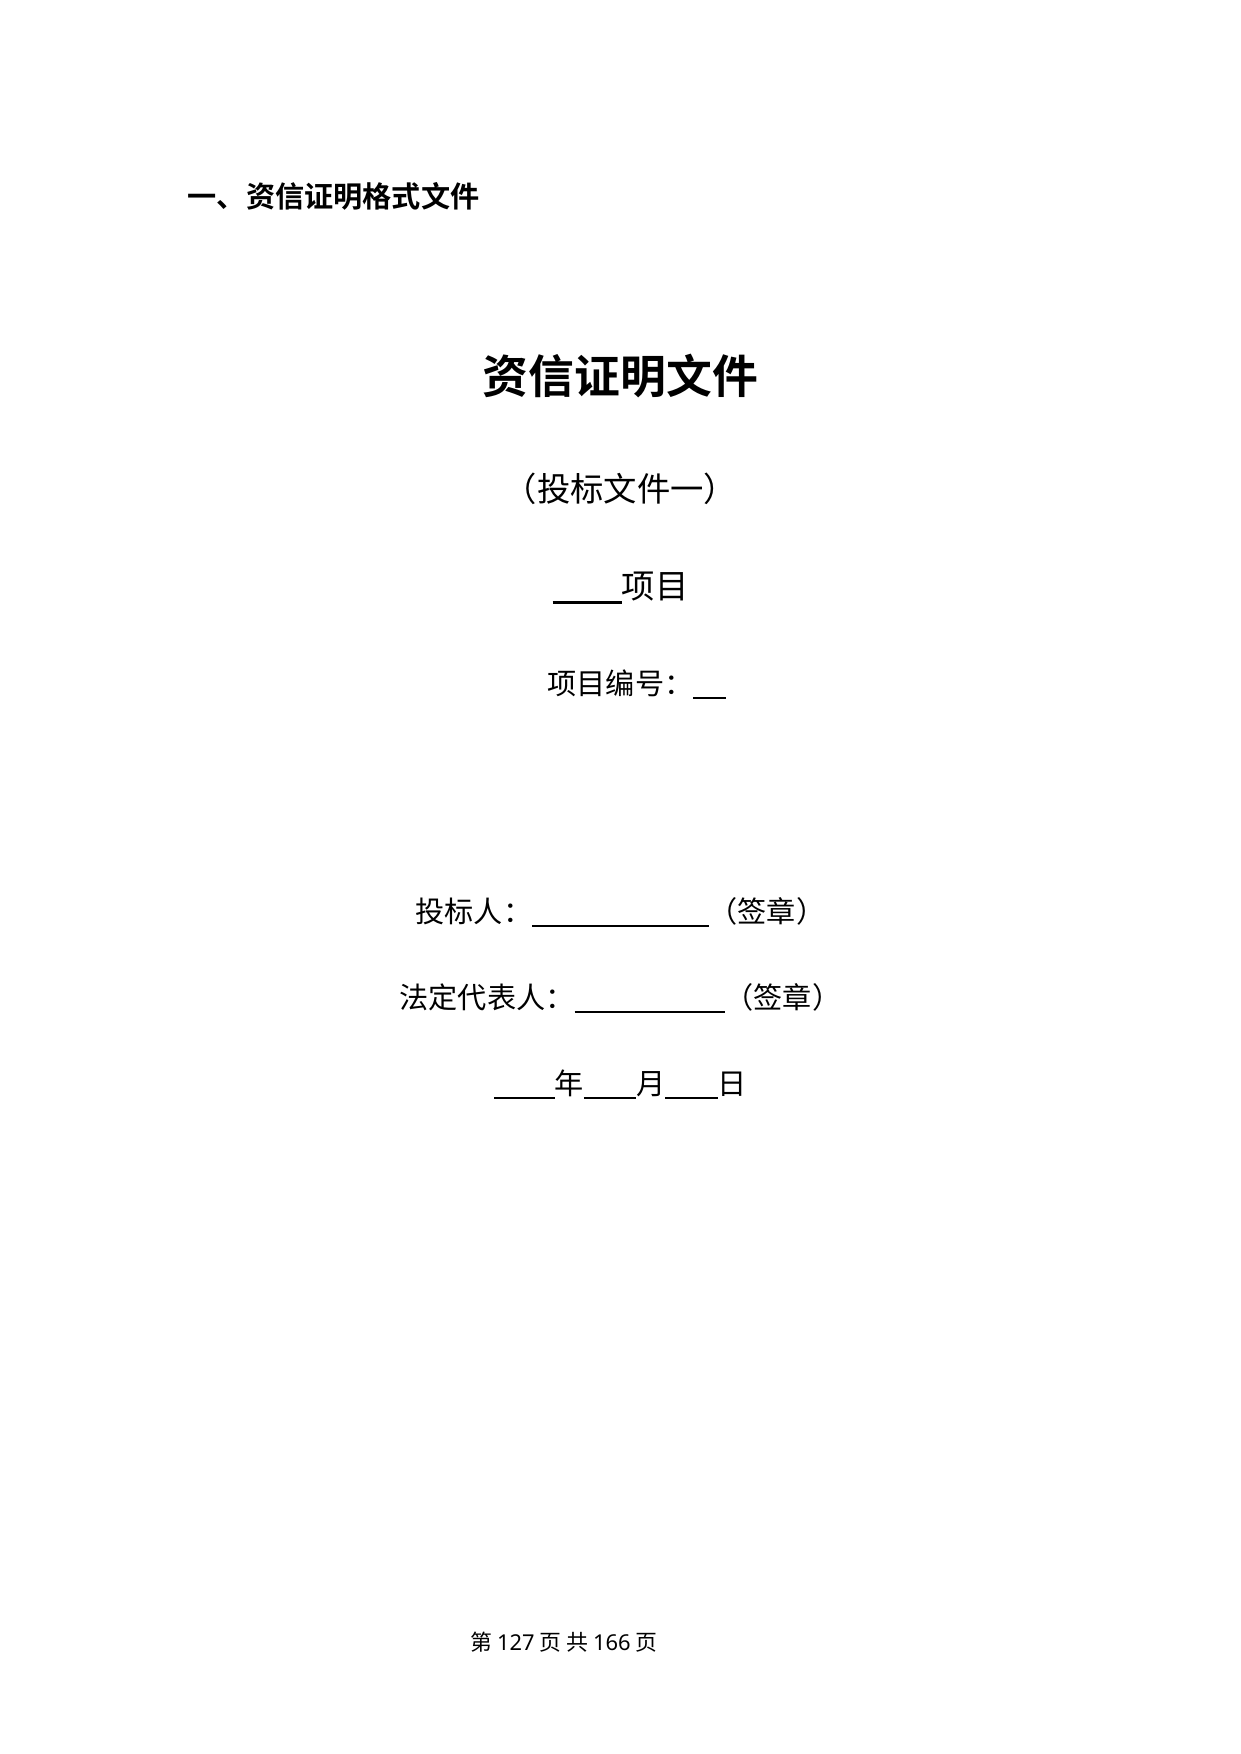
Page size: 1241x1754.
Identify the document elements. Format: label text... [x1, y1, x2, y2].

text 项目编号： [187, 649, 1053, 714]
text 项目 [187, 552, 1053, 617]
text 法定代表人： （签章） [187, 963, 1053, 1028]
text 一、资信证明格式文件 [187, 162, 1053, 227]
text 资信证明文件 [187, 324, 1053, 422]
text 投标人： （签章） [187, 877, 1053, 942]
text （投标文件一） [187, 454, 1053, 519]
text 年 月 日 [187, 1049, 1053, 1114]
